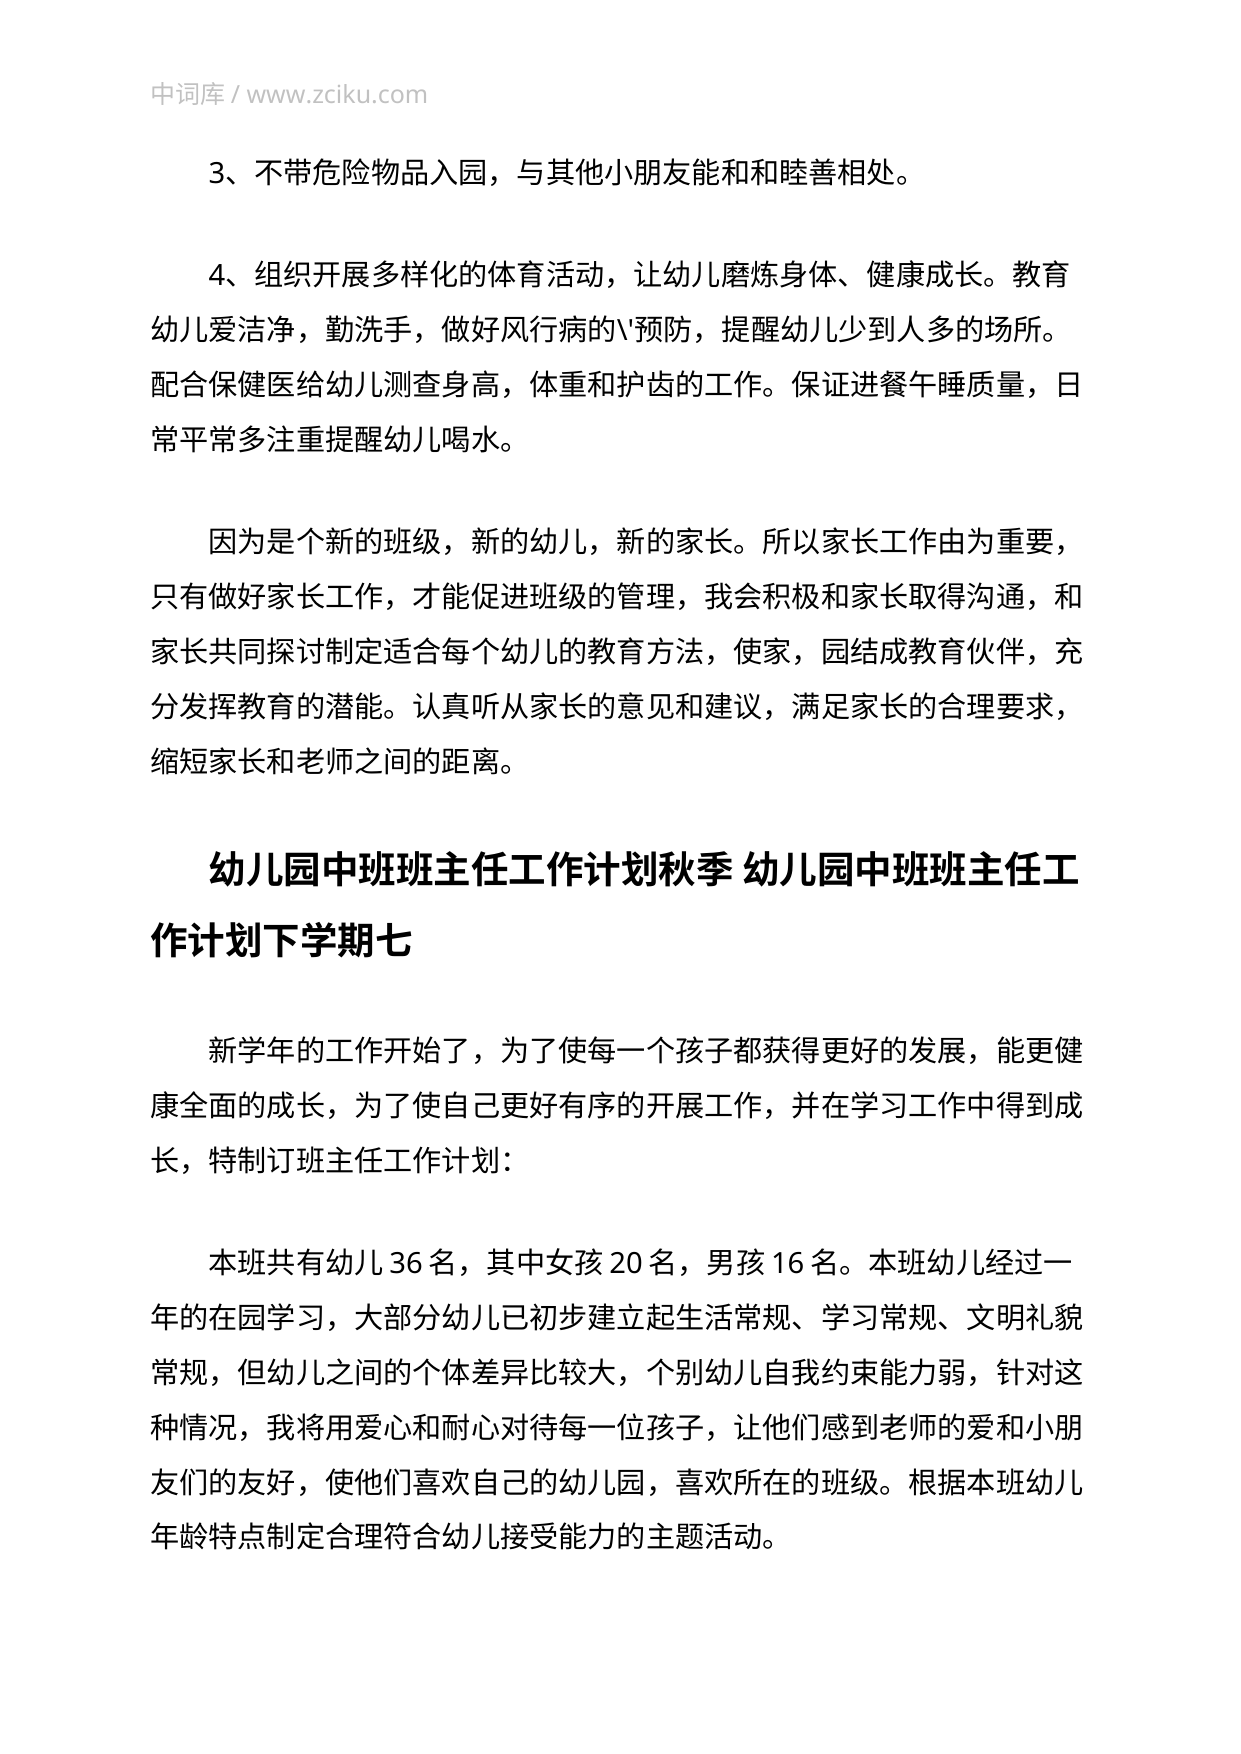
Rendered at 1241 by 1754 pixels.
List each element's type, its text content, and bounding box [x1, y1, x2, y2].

text 新学年的工作开始了，为了使每一个孩子都获得更好的发展，能更健康全面的成长，为了使自己更好有序的开展工作，并在学习工作中得到成长，特制订班主任工作计划： [150, 1028, 1090, 1180]
text 3、不带危险物品入园，与其他小朋友能和和睦善相处。 [150, 150, 1090, 192]
text 本班共有幼儿36名，其中女孩20名，男孩16名。本班幼儿经过一年的在园学习，大部分幼儿已初步建立起生活常规、学习常规、文明礼貌常规，但幼儿之间的个体差异比较大，个别幼儿自我约束能力弱，针对这种情况，我将用爱心和耐心对待每一位孩子，让他们感到老师的爱和小朋友们的友好，使他们喜欢自己的幼儿园，喜欢所在的班级。根据本班幼儿年龄特点制定合理符合幼儿接受能力的主题活动。 [150, 1239, 1090, 1556]
text 幼儿园中班班主任工作计划秋季 幼儿园中班班主任工作计划下学期七 [150, 840, 1090, 965]
text 因为是个新的班级，新的幼儿，新的家长。所以家长工作由为重要，只有做好家长工作，才能促进班级的管理，我会积极和家长取得沟通，和家长共同探讨制定适合每个幼儿的教育方法，使家，园结成教育伙伴，充分发挥教育的潜能。认真听从家长的意见和建议，满足家长的合理要求，缩短家长和老师之间的距离。 [150, 519, 1090, 781]
text 4、组织开展多样化的体育活动，让幼儿磨炼身体、健康成长。教育幼儿爱洁净，勤洗手，做好风行病的\'预防，提醒幼儿少到人多的场所。配合保健医给幼儿测查身高，体重和护齿的工作。保证进餐午睡质量，日常平常多注重提醒幼儿喝水。 [150, 252, 1090, 459]
